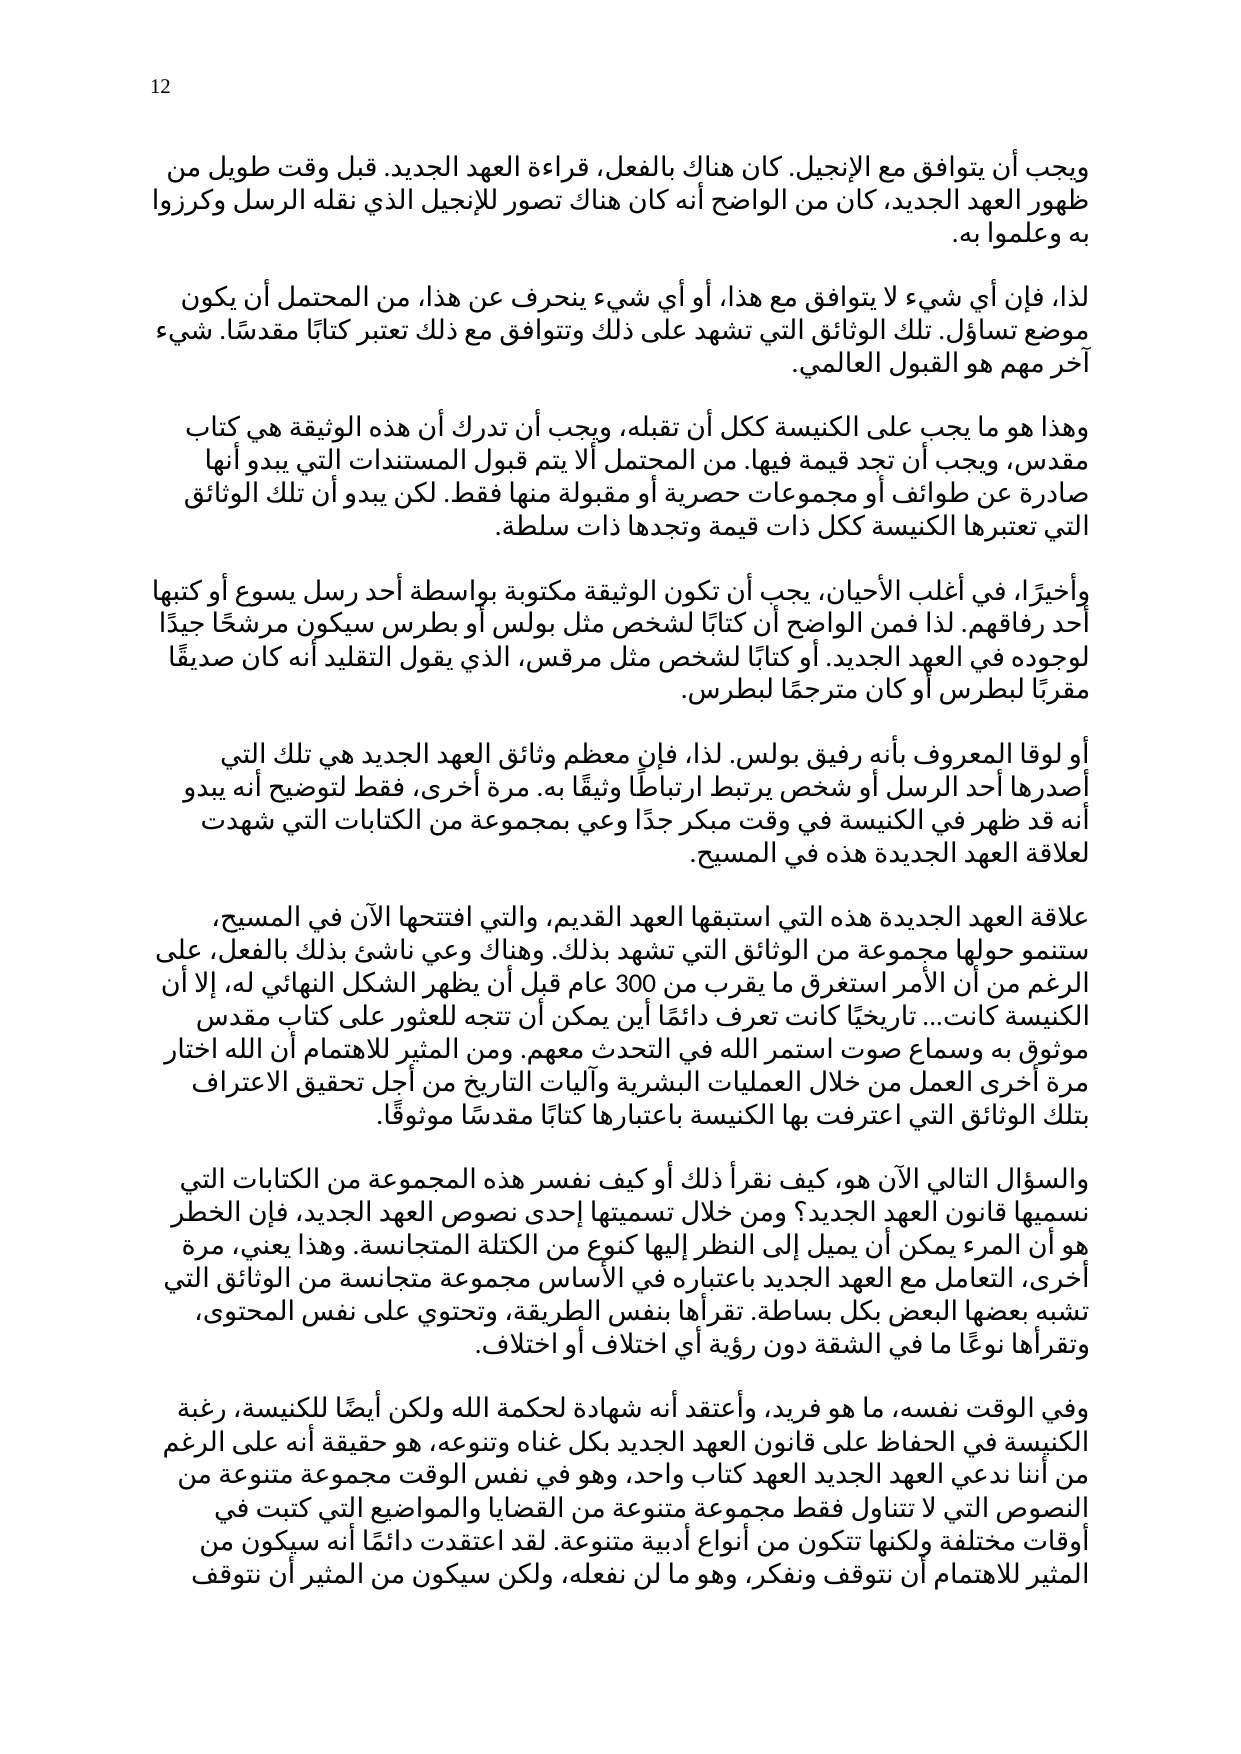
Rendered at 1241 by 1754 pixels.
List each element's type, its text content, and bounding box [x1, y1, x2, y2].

text علاقة العهد الجديدة هذه التي استبقها العهد القديم، والتي افتتحها الآن في المسيح، ستنمو حولها مجموعة من الوثائق التي تشهد بذلك. وهناك وعي ناشئ بذلك بالفعل، على الرغم من أن الأمر استغرق ما يقرب من 300 عام قبل أن يظهر الشكل النهائي له، إلا أن الكنيسة كانت... تاريخيًا كانت تعرف دائمًا أين يمكن أن تتجه للعثور على كتاب مقدس موثوق به وسماع صوت استمر الله في التحدث معهم. ومن المثير للاهتمام أن الله اختار مرة أخرى العمل من خلال العمليات البشرية وآليات التاريخ من أجل تحقيق الاعتراف بتلك الوثائق التي اعترفت بها الكنيسة باعتبارها كتابًا مقدسًا موثوقًا. [150, 900, 1090, 1131]
text وهذا هو ما يجب على الكنيسة ككل أن تقبله، ويجب أن تدرك أن هذه الوثيقة هي كتاب مقدس، ويجب أن تجد قيمة فيها. من المحتمل ألا يتم قبول المستندات التي يبدو أنها صادرة عن طوائف أو مجموعات حصرية أو مقبولة منها فقط. لكن يبدو أن تلك الوثائق التي تعتبرها الكنيسة ككل ذات قيمة وتجدها ذات سلطة. [150, 410, 1090, 542]
text وأخيرًا، في أغلب الأحيان، يجب أن تكون الوثيقة مكتوبة بواسطة أحد رسل يسوع أو كتبها أحد رفاقهم. لذا فمن الواضح أن كتابًا لشخص مثل بولس أو بطرس سيكون مرشحًا جيدًا لوجوده في العهد الجديد. أو كتابًا لشخص مثل مرقس، الذي يقول التقليد أنه كان صديقًا مقربًا لبطرس أو كان مترجمًا لبطرس. [150, 574, 1090, 706]
text أو لوقا المعروف بأنه رفيق بولس. لذا، فإن معظم وثائق العهد الجديد هي تلك التي أصدرها أحد الرسل أو شخص يرتبط ارتباطًا وثيقًا به. مرة أخرى، فقط لتوضيح أنه يبدو أنه قد ظهر في الكنيسة في وقت مبكر جدًا وعي بمجموعة من الكتابات التي شهدت لعلاقة العهد الجديدة هذه في المسيح. [150, 737, 1090, 869]
text والسؤال التالي الآن هو، كيف نقرأ ذلك أو كيف نفسر هذه المجموعة من الكتابات التي نسميها قانون العهد الجديد؟ ومن خلال تسميتها إحدى نصوص العهد الجديد، فإن الخطر هو أن المرء يمكن أن يميل إلى النظر إليها كنوع من الكتلة المتجانسة. وهذا يعني، مرة أخرى، التعامل مع العهد الجديد باعتباره في الأساس مجموعة متجانسة من الوثائق التي تشبه بعضها البعض بكل بساطة. تقرأها بنفس الطريقة، وتحتوي على نفس المحتوى، وتقرأها نوعًا ما في الشقة دون رؤية أي اختلاف أو اختلاف. [150, 1162, 1090, 1361]
text ويجب أن يتوافق مع الإنجيل. كان هناك بالفعل، قراءة العهد الجديد. قبل وقت طويل من ظهور العهد الجديد، كان من الواضح أنه كان هناك تصور للإنجيل الذي نقله الرسل وكرزوا به وعلموا به. [150, 150, 1090, 249]
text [150, 1392, 1090, 1590]
text لذا، فإن أي شيء لا يتوافق مع هذا، أو أي شيء ينحرف عن هذا، من المحتمل أن يكون موضع تساؤل. تلك الوثائق التي تشهد على ذلك وتتوافق مع ذلك تعتبر كتابًا مقدسًا. شيء آخر مهم هو القبول العالمي. [150, 280, 1090, 379]
